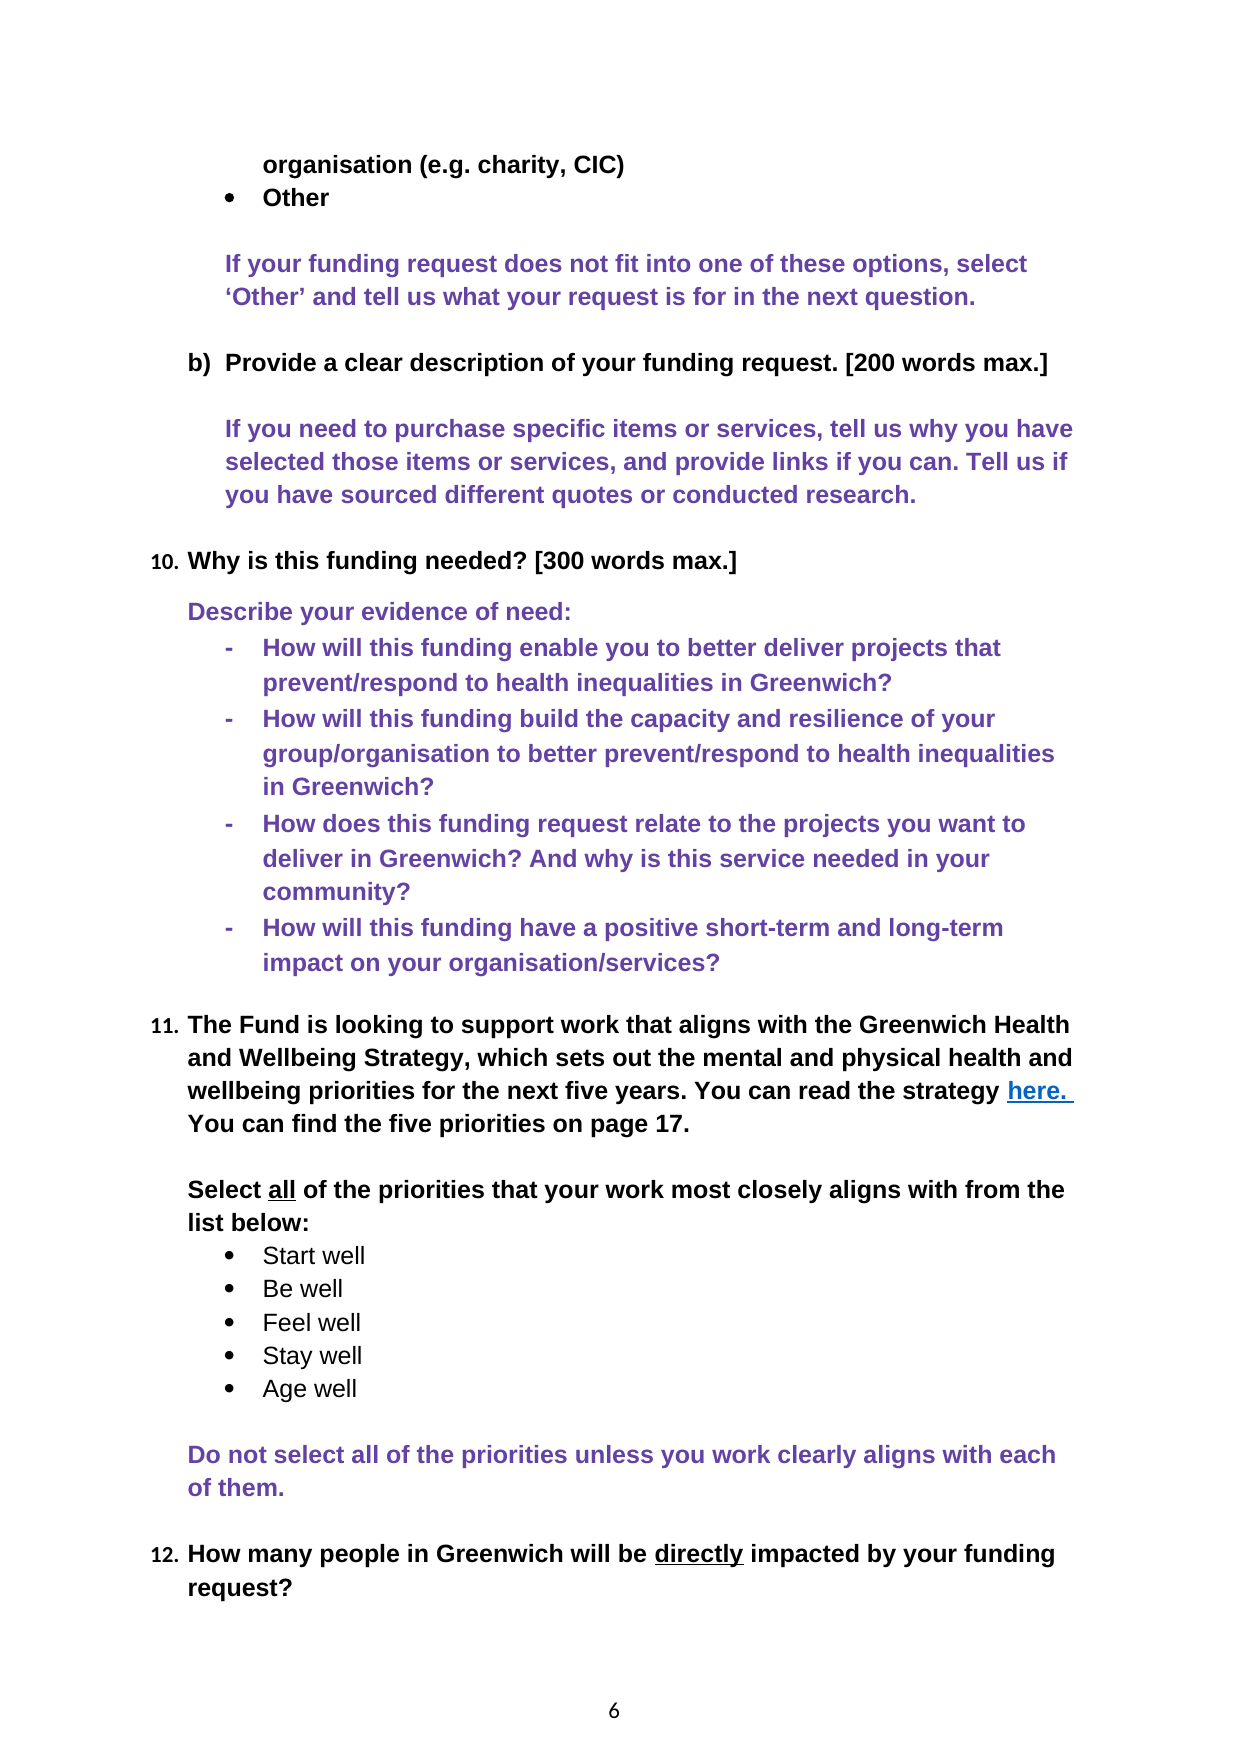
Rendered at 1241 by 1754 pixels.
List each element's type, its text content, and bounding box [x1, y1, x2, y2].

list Other [225, 183, 1078, 212]
list How will this funding have a positive short-term and long-term impact on your organisation/services? [225, 910, 1078, 977]
list Be well [225, 1274, 1078, 1303]
list The Fund is looking to support work that aligns with the Greenwich Health and Wellbeing Strategy, which sets out the mental and physical health and wellbeing priorities for the next five years. You can read the strategy here. You can find the five priorities on page 17. [150, 1010, 1078, 1138]
list Age well [225, 1374, 1078, 1403]
text Do not select all of the priorities unless you work clearly aligns with each of them. [187, 1440, 1078, 1502]
list If your funding request does not fit into one of these options, select ‘Other’ and tell us what your request is for in the next question. [225, 249, 1078, 311]
list How will this funding build the capacity and resilience of your group/organisation to better prevent/respond to health inequalities in Greenwich? [225, 701, 1078, 801]
list Provide a clear description of your funding request. [200 words max.] [187, 348, 1078, 377]
list How many people in Greenwich will be directly impacted by your funding request? [150, 1539, 1078, 1601]
list How does this funding request relate to the projects you want to deliver in Greenwich? And why is this service needed in your community? [225, 805, 1078, 905]
list Why is this funding needed? [300 words max.] [150, 546, 1078, 576]
list Feel well [225, 1308, 1078, 1336]
list Start well [225, 1241, 1078, 1270]
list Select all of the priorities that your work most closely aligns with from the list below: [187, 1175, 1078, 1237]
list Stay well [225, 1341, 1078, 1369]
list Describe your evidence of need: [187, 597, 1078, 625]
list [225, 150, 1078, 179]
list How will this funding enable you to better deliver projects that prevent/respond to health inequalities in Greenwich? [225, 629, 1078, 697]
text If you need to purchase specific items or services, tell us why you have selected those items or services, and provide links if you can. Tell us if you have sourced different quotes or conducted research. [225, 414, 1078, 509]
